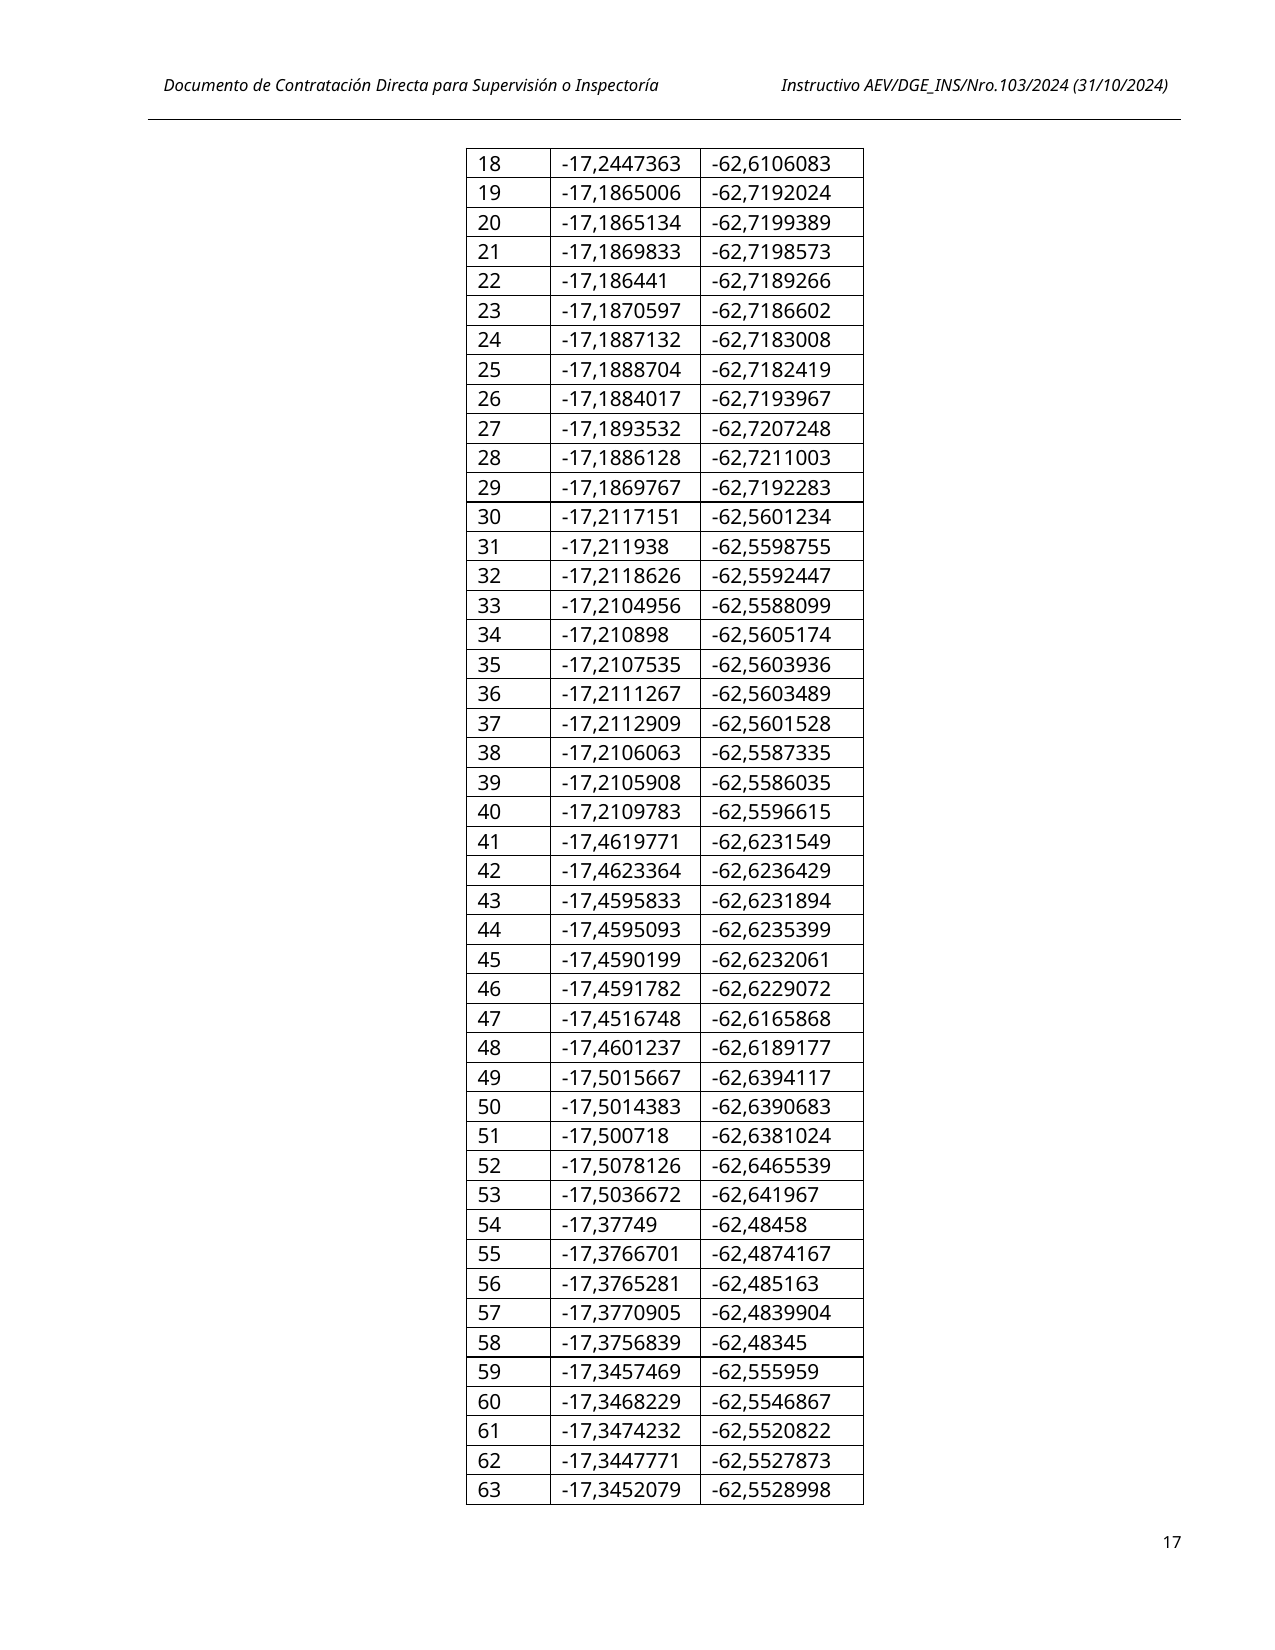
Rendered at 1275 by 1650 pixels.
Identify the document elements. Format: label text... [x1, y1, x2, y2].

table_cell -62,7211003 [701, 444, 863, 472]
table_cell -62,641967 [701, 1181, 863, 1209]
table_cell -62,48345 [701, 1328, 863, 1356]
table_cell -62,6231894 [701, 886, 863, 914]
table_cell -62,7192283 [701, 473, 863, 501]
table_cell -62,6381024 [701, 1122, 863, 1150]
table_cell -17,3468229 [551, 1387, 700, 1415]
table_cell 19 [467, 178, 550, 207]
table_cell -17,1886128 [551, 444, 700, 472]
table_cell -62,555959 [701, 1358, 863, 1386]
table_cell -17,2112909 [551, 709, 700, 737]
table_cell 24 [467, 326, 550, 354]
table_cell 29 [467, 473, 550, 501]
table_cell 26 [467, 385, 550, 413]
table_cell 53 [467, 1181, 550, 1209]
table_cell -17,4516748 [551, 1004, 700, 1032]
table_cell -62,5592447 [701, 561, 863, 590]
table_cell -62,6465539 [701, 1151, 863, 1179]
table_cell -62,5605174 [701, 620, 863, 649]
table_cell -17,3765281 [551, 1269, 700, 1297]
table_cell 48 [467, 1033, 550, 1062]
table_cell -17,5036672 [551, 1181, 700, 1209]
table_cell -62,7189266 [701, 267, 863, 295]
table_cell -62,6231549 [701, 827, 863, 855]
table_cell -62,7199389 [701, 208, 863, 236]
table_cell -17,4619771 [551, 827, 700, 855]
table_cell 51 [467, 1122, 550, 1150]
table_cell -62,6232061 [701, 945, 863, 973]
table_cell 45 [467, 945, 550, 973]
table_cell 18 [467, 149, 550, 177]
table_cell 33 [467, 591, 550, 619]
table_cell 37 [467, 709, 550, 737]
table_cell 35 [467, 650, 550, 678]
table_cell 56 [467, 1269, 550, 1297]
table_cell -62,5586035 [701, 768, 863, 796]
table_cell 36 [467, 679, 550, 708]
table_cell -17,1887132 [551, 326, 700, 354]
table_cell -17,3474232 [551, 1416, 700, 1445]
table_cell 50 [467, 1092, 550, 1121]
table_cell 23 [467, 296, 550, 324]
table_cell -62,5601234 [701, 503, 863, 531]
table_cell -17,5078126 [551, 1151, 700, 1179]
table_cell 32 [467, 561, 550, 590]
table_cell 42 [467, 856, 550, 885]
table_cell -17,3770905 [551, 1299, 700, 1327]
table_cell -17,4595093 [551, 915, 700, 944]
table_cell -62,5527873 [701, 1446, 863, 1474]
table_cell 40 [467, 797, 550, 826]
table_cell 55 [467, 1240, 550, 1268]
table_cell -17,2104956 [551, 591, 700, 619]
table_cell -62,5603489 [701, 679, 863, 708]
table_cell -17,210898 [551, 620, 700, 649]
table_cell -17,1865134 [551, 208, 700, 236]
table_cell -17,2106063 [551, 738, 700, 767]
table_cell -17,2111267 [551, 679, 700, 708]
table_cell 25 [467, 355, 550, 383]
table_cell -17,4591782 [551, 974, 700, 1003]
table_cell -62,5520822 [701, 1416, 863, 1445]
table_cell -17,500718 [551, 1122, 700, 1150]
table_cell -62,7192024 [701, 178, 863, 207]
table_cell -62,4839904 [701, 1299, 863, 1327]
table_cell -62,6106083 [701, 149, 863, 177]
table_cell 34 [467, 620, 550, 649]
table_cell 58 [467, 1328, 550, 1356]
table_cell 46 [467, 974, 550, 1003]
table_cell -62,5588099 [701, 591, 863, 619]
table_cell -62,7183008 [701, 326, 863, 354]
table_cell -62,5546867 [701, 1387, 863, 1415]
table_cell -62,5601528 [701, 709, 863, 737]
table_cell -17,3447771 [551, 1446, 700, 1474]
table_cell -17,1870597 [551, 296, 700, 324]
table_cell -17,4595833 [551, 886, 700, 914]
table_cell -17,211938 [551, 532, 700, 560]
table_cell -62,6390683 [701, 1092, 863, 1121]
table_cell 47 [467, 1004, 550, 1032]
table_cell 59 [467, 1358, 550, 1386]
table_cell 52 [467, 1151, 550, 1179]
table_cell -17,2118626 [551, 561, 700, 590]
table_cell -17,2105908 [551, 768, 700, 796]
table_cell 57 [467, 1299, 550, 1327]
table_cell -62,485163 [701, 1269, 863, 1297]
table_cell -62,5596615 [701, 797, 863, 826]
table_cell 61 [467, 1416, 550, 1445]
table_cell -62,6165868 [701, 1004, 863, 1032]
table_cell 62 [467, 1446, 550, 1474]
table_cell 31 [467, 532, 550, 560]
table_cell -17,2447363 [551, 149, 700, 177]
table_cell -17,1865006 [551, 178, 700, 207]
table_cell -62,6229072 [701, 974, 863, 1003]
table_cell 28 [467, 444, 550, 472]
table_cell -17,3452079 [551, 1475, 700, 1504]
table_cell 49 [467, 1063, 550, 1091]
table_cell 38 [467, 738, 550, 767]
table_cell -62,5598755 [701, 532, 863, 560]
table_cell -17,2117151 [551, 503, 700, 531]
table_cell -62,48458 [701, 1210, 863, 1238]
table_cell -17,5014383 [551, 1092, 700, 1121]
table_cell -62,6394117 [701, 1063, 863, 1091]
table_cell 43 [467, 886, 550, 914]
table_cell -17,1869833 [551, 237, 700, 266]
table_cell 63 [467, 1475, 550, 1504]
table_cell 20 [467, 208, 550, 236]
table_cell 22 [467, 267, 550, 295]
table_cell -62,6235399 [701, 915, 863, 944]
table_cell -17,1869767 [551, 473, 700, 501]
table_cell 54 [467, 1210, 550, 1238]
table_cell 60 [467, 1387, 550, 1415]
table_cell -17,4601237 [551, 1033, 700, 1062]
table_cell -17,2107535 [551, 650, 700, 678]
table_cell -17,4590199 [551, 945, 700, 973]
table_cell -17,5015667 [551, 1063, 700, 1091]
table_cell -62,5528998 [701, 1475, 863, 1504]
table_cell -17,186441 [551, 267, 700, 295]
table_cell -17,1888704 [551, 355, 700, 383]
table_cell -17,1893532 [551, 414, 700, 442]
table_cell -62,7198573 [701, 237, 863, 266]
table_cell -62,5587335 [701, 738, 863, 767]
table_cell -62,5603936 [701, 650, 863, 678]
table_cell -17,2109783 [551, 797, 700, 826]
table_cell -62,7182419 [701, 355, 863, 383]
table_cell 21 [467, 237, 550, 266]
table_cell -62,7207248 [701, 414, 863, 442]
table_cell -62,6236429 [701, 856, 863, 885]
table_cell -17,37749 [551, 1210, 700, 1238]
table_cell -17,3457469 [551, 1358, 700, 1386]
table_cell -17,1884017 [551, 385, 700, 413]
table_cell -17,4623364 [551, 856, 700, 885]
table_cell 41 [467, 827, 550, 855]
table_cell -17,3766701 [551, 1240, 700, 1268]
table_cell -62,7193967 [701, 385, 863, 413]
table_cell -17,3756839 [551, 1328, 700, 1356]
table_cell -62,7186602 [701, 296, 863, 324]
table_cell 30 [467, 503, 550, 531]
table_cell 44 [467, 915, 550, 944]
table_cell 27 [467, 414, 550, 442]
table_cell -62,4874167 [701, 1240, 863, 1268]
table_cell -62,6189177 [701, 1033, 863, 1062]
table_cell 39 [467, 768, 550, 796]
